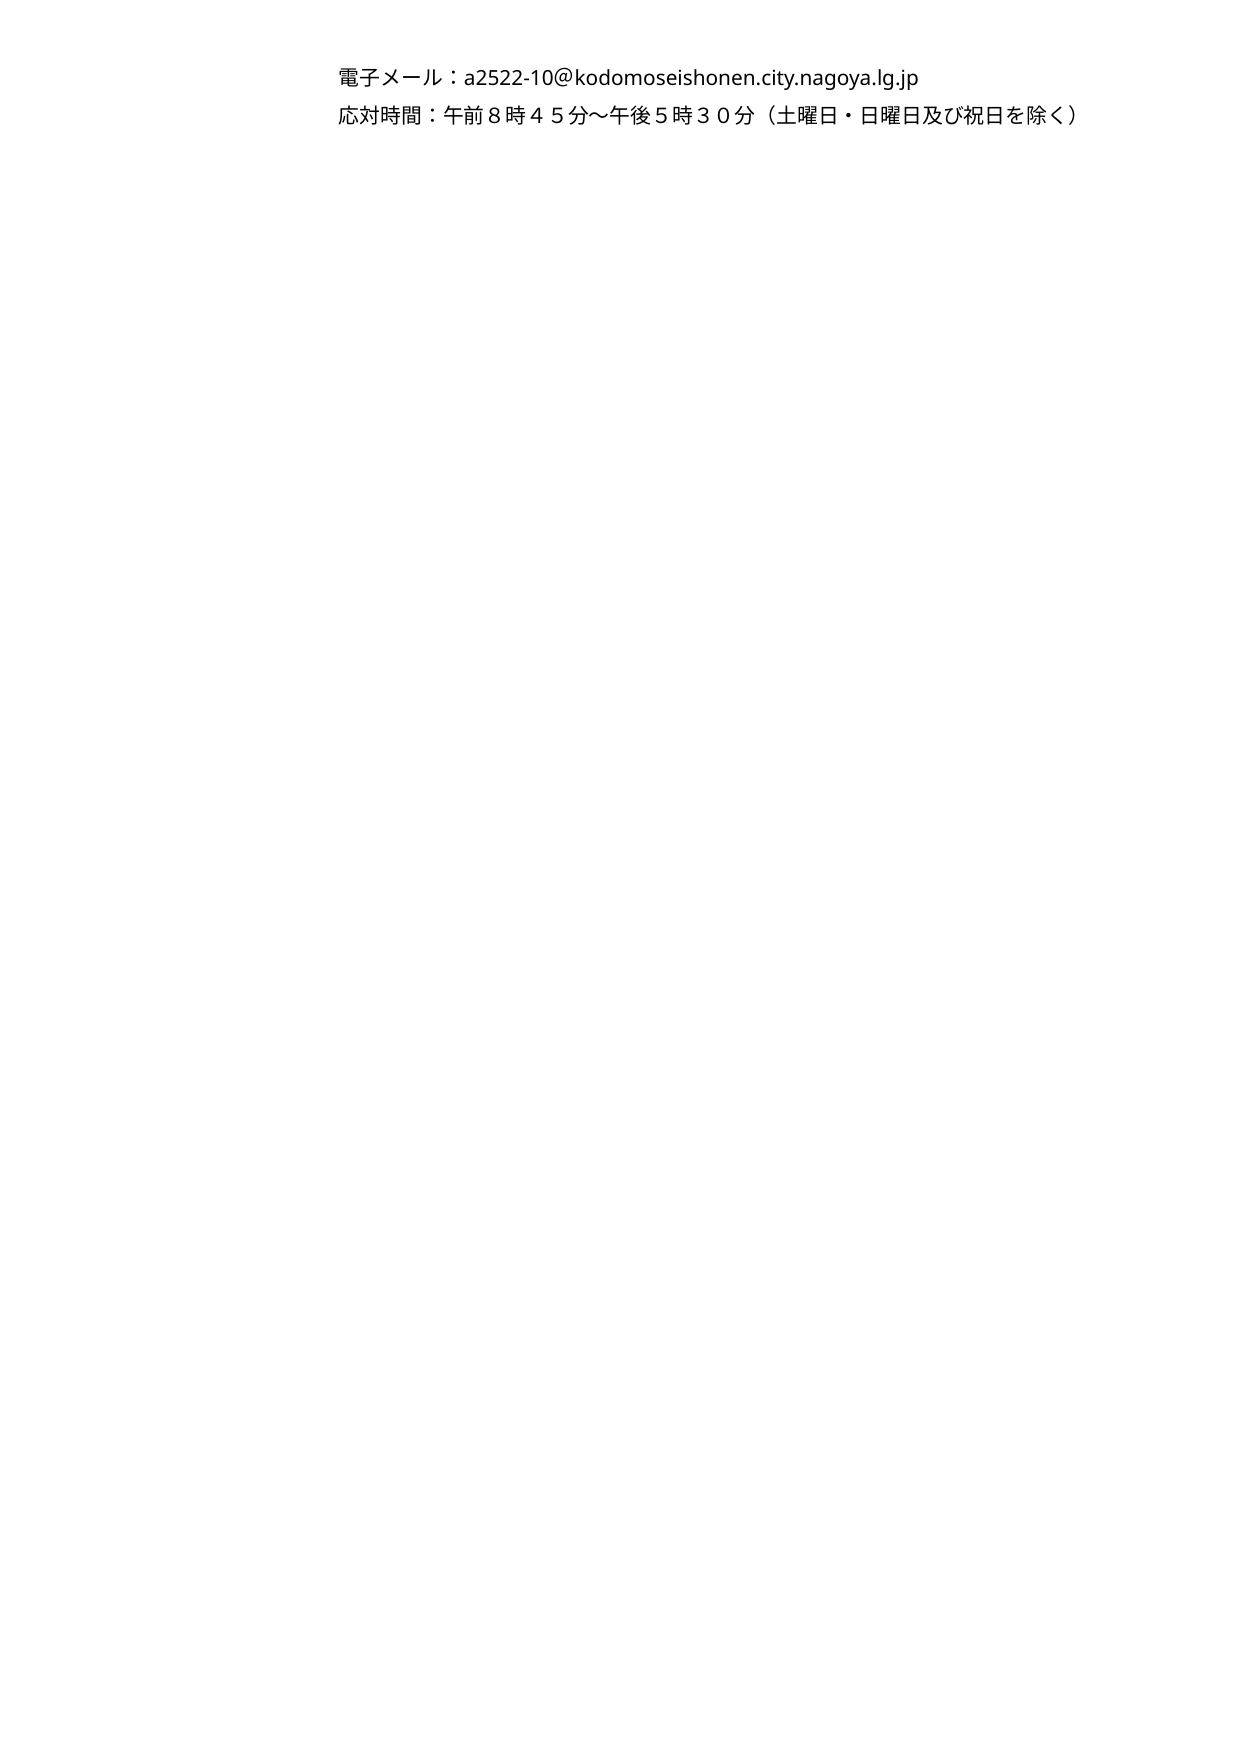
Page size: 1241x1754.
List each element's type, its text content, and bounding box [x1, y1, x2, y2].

text 応対時間：午前８時４５分～午後５時３０分（土曜日・日曜日及び祝日を除く） [89, 95, 1152, 133]
text 電子メール：a2522-10＠kodomoseishonen.city.nagoya.lg.jp [89, 58, 1152, 95]
